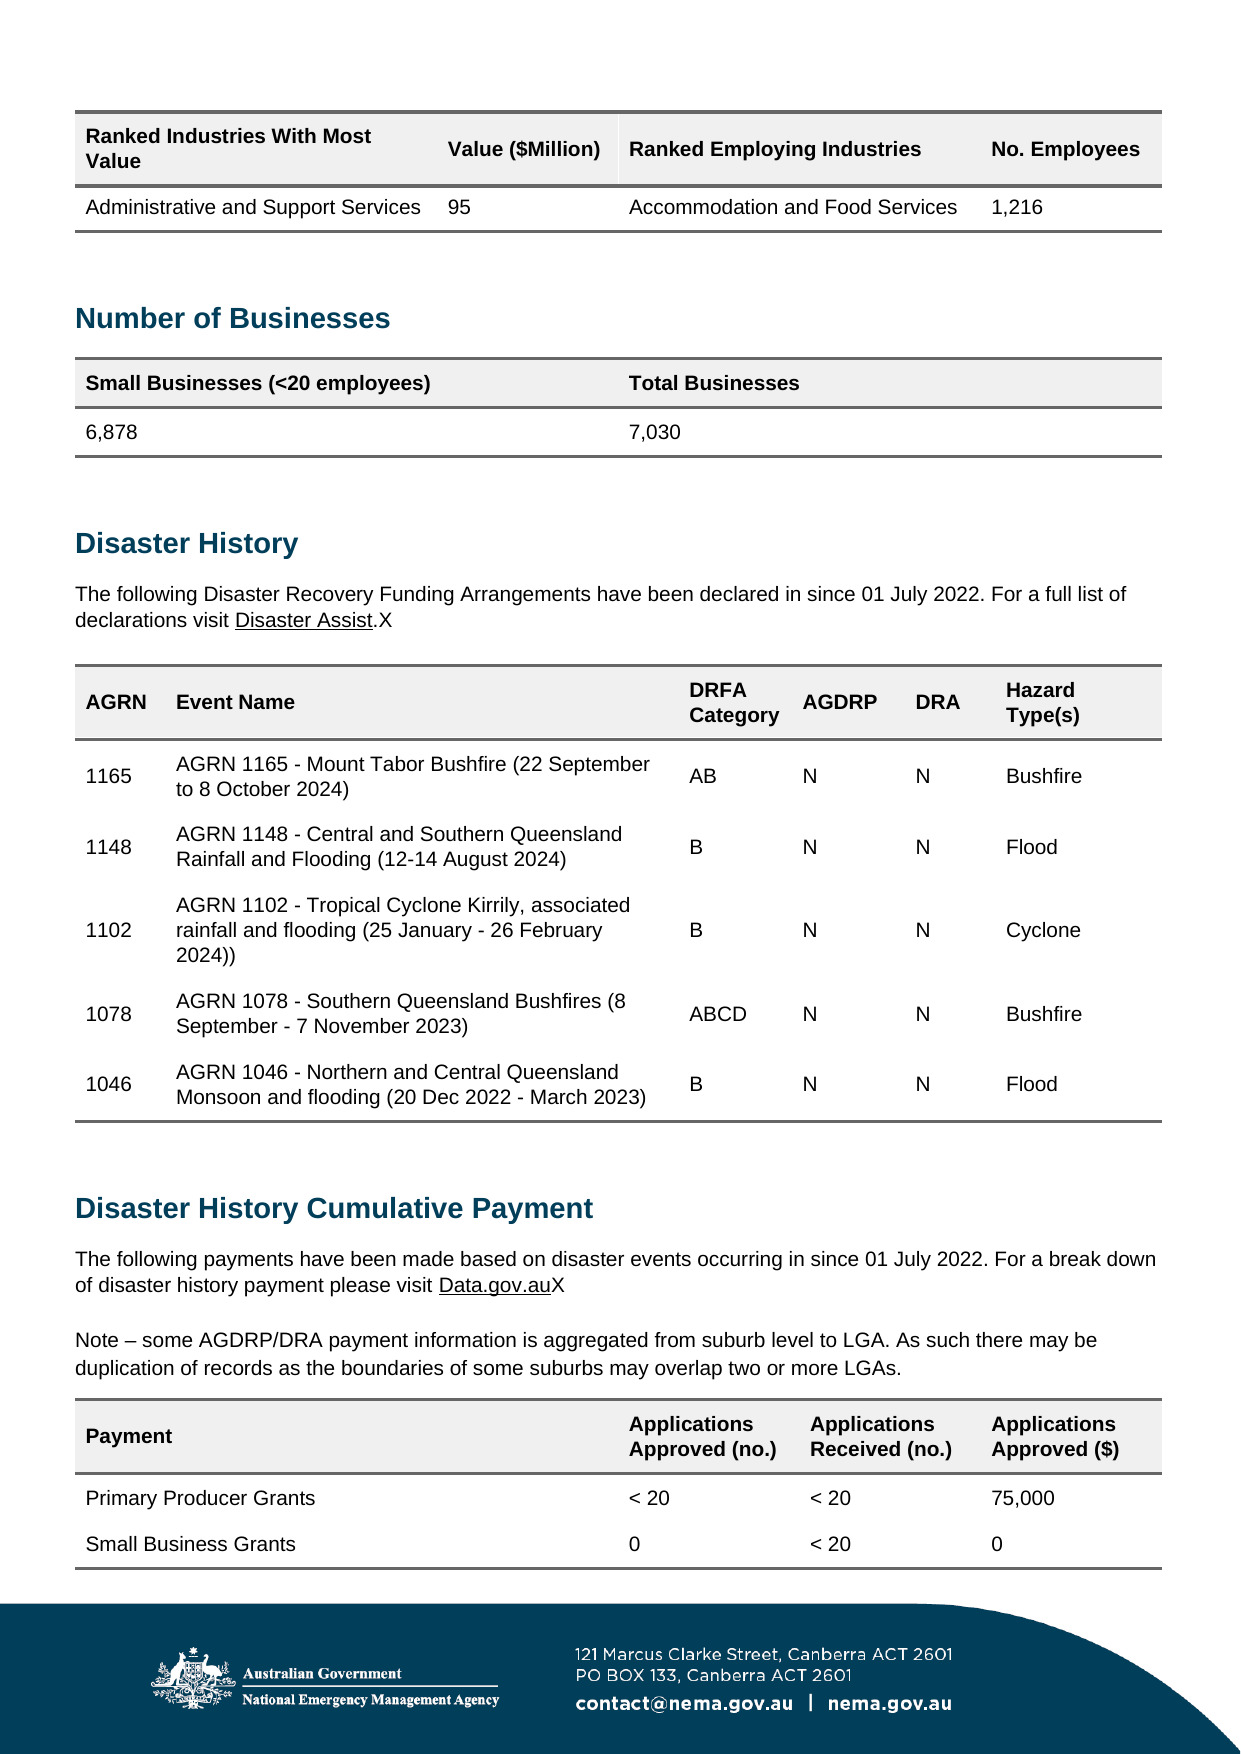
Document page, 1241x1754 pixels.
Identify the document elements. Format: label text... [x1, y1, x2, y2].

picture [601, 1700, 609, 1709]
subtitle Disaster History [75, 526, 1165, 559]
table_header Applications Approved ($) [981, 1401, 1162, 1472]
table_cell Primary Producer Grants [75, 1475, 618, 1521]
picture [773, 1700, 779, 1709]
table_cell N [792, 741, 905, 811]
picture [612, 1697, 617, 1709]
table_cell N [792, 1049, 905, 1120]
table_header Small Businesses (<20 employees) [75, 360, 618, 406]
table_header Ranked Employing Industries [619, 114, 981, 184]
picture [671, 1700, 678, 1709]
table_cell Flood [995, 811, 1162, 882]
table_cell 75,000 [981, 1475, 1162, 1521]
text Note – some AGDRP/DRA payment information is aggregated from suburb level to LGA. As such there may be duplication of records as the boundaries of some suburbs may overlap two or more LGAs. [75, 1328, 1165, 1380]
table_header Value ($Million) [437, 114, 618, 184]
table_cell Cyclone [995, 882, 1162, 978]
table_cell Accommodation and Food Services [619, 188, 981, 230]
picture [755, 1700, 762, 1709]
picture [247, 1669, 252, 1678]
picture [348, 1698, 356, 1704]
picture [161, 1690, 171, 1696]
picture [430, 1698, 437, 1704]
picture [632, 1700, 639, 1709]
picture [682, 1700, 690, 1708]
table_header Applications Received (no.) [799, 1401, 981, 1472]
table_header Applications Approved (no.) [618, 1401, 799, 1472]
table_cell AGRN 1078 - Southern Queensland Bushfires (8 September - 7 November 2023) [165, 978, 679, 1049]
table_cell N [905, 741, 995, 811]
table_cell ABCD [679, 978, 792, 1049]
picture [743, 1700, 752, 1709]
subtitle Number of Businesses [75, 301, 1165, 335]
table_header DRFA Category [679, 667, 792, 737]
picture [830, 1700, 837, 1709]
table_cell Bushfire [995, 978, 1162, 1049]
picture [889, 1700, 897, 1712]
picture [408, 1698, 413, 1707]
table_cell B [679, 811, 792, 882]
subtitle Disaster History Cumulative Payment [75, 1191, 1165, 1224]
table_cell Administrative and Support Services [75, 188, 437, 230]
table_cell < 20 [799, 1475, 981, 1521]
table_cell N [905, 882, 995, 978]
picture [415, 1698, 423, 1704]
table_cell Bushfire [995, 741, 1162, 811]
picture [902, 1700, 911, 1709]
table_cell AGRN 1165 - Mount Tabor Bushfire (22 September to 8 October 2024) [165, 741, 679, 811]
picture [198, 1682, 207, 1693]
table_cell 1078 [75, 978, 165, 1049]
picture [730, 1700, 739, 1711]
table_cell N [905, 978, 995, 1049]
table_cell 0 [618, 1521, 799, 1567]
table_cell 95 [437, 188, 618, 230]
table_cell 1046 [75, 1049, 165, 1120]
table_cell 7,030 [618, 409, 1162, 455]
picture [577, 1700, 584, 1709]
picture [841, 1700, 849, 1708]
table_header Payment [75, 1401, 618, 1472]
table_cell Small Business Grants [75, 1521, 618, 1567]
table_cell < 20 [799, 1521, 981, 1567]
table_header Hazard Type(s) [995, 667, 1162, 737]
picture [223, 1678, 235, 1683]
table_cell B [679, 882, 792, 978]
picture [643, 1697, 648, 1709]
table_cell 1,216 [981, 188, 1162, 230]
table_cell 0 [981, 1521, 1162, 1567]
table_cell N [905, 1049, 995, 1120]
picture [713, 1700, 720, 1709]
picture [932, 1700, 938, 1709]
table_cell < 20 [618, 1475, 799, 1521]
table_cell N [792, 978, 905, 1049]
table_header Ranked Industries With Most Value [75, 114, 437, 184]
picture [0, 0, 1241, 1750]
table_cell B [679, 1049, 792, 1120]
table_cell 6,878 [75, 409, 618, 455]
picture [914, 1700, 922, 1709]
table_cell Flood [995, 1049, 1162, 1120]
table_header AGDRP [792, 667, 905, 737]
picture [152, 1654, 207, 1708]
picture [853, 1700, 867, 1709]
picture [469, 1698, 484, 1704]
table_cell AGRN 1148 - Central and Southern Queensland Rainfall and Flooding (12-14 August 2024) [165, 811, 679, 882]
table_header Total Businesses [618, 360, 1162, 406]
picture [784, 1700, 791, 1709]
table_cell AGRN 1046 - Northern and Central Queensland Monsoon and flooding (20 Dec 2022 - March 2023) [165, 1049, 679, 1120]
table_cell AGRN 1102 - Tropical Cyclone Kirrily, associated rainfall and flooding (25 January - 26 February 2024)) [165, 882, 679, 978]
picture [262, 1695, 267, 1704]
picture [192, 1659, 222, 1693]
table_header No. Employees [981, 114, 1162, 184]
picture [695, 1700, 709, 1709]
table_header DRA [905, 667, 995, 737]
table_header AGRN [75, 667, 165, 737]
picture [588, 1700, 597, 1709]
picture [872, 1700, 879, 1709]
table_cell AB [679, 741, 792, 811]
table_cell 1102 [75, 882, 165, 978]
table_cell 1148 [75, 811, 165, 882]
table_cell N [792, 811, 905, 882]
table_header Event Name [165, 667, 679, 737]
table_cell N [792, 882, 905, 978]
picture [622, 1700, 629, 1709]
table_cell 1165 [75, 741, 165, 811]
table_cell N [905, 811, 995, 882]
